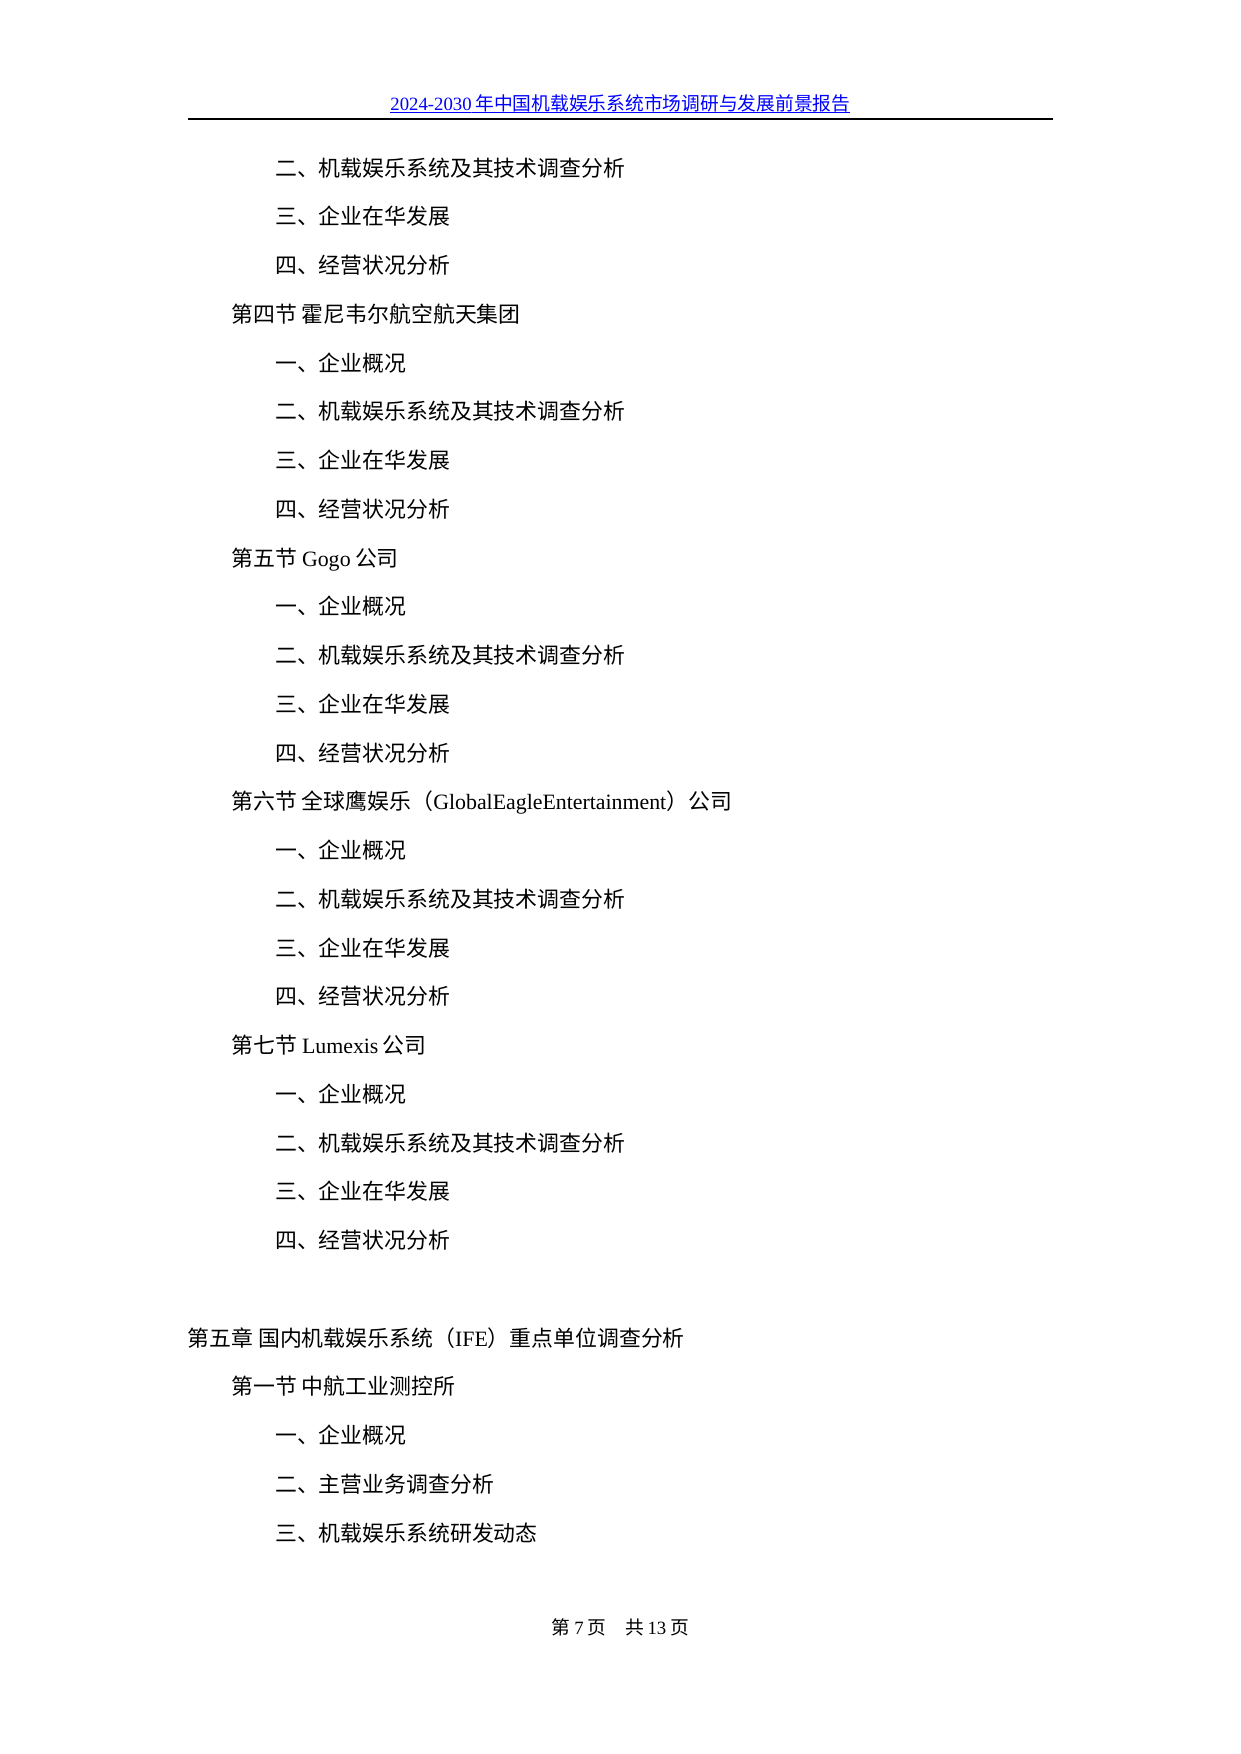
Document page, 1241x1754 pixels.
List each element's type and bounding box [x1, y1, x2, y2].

text [187, 150, 1053, 1548]
